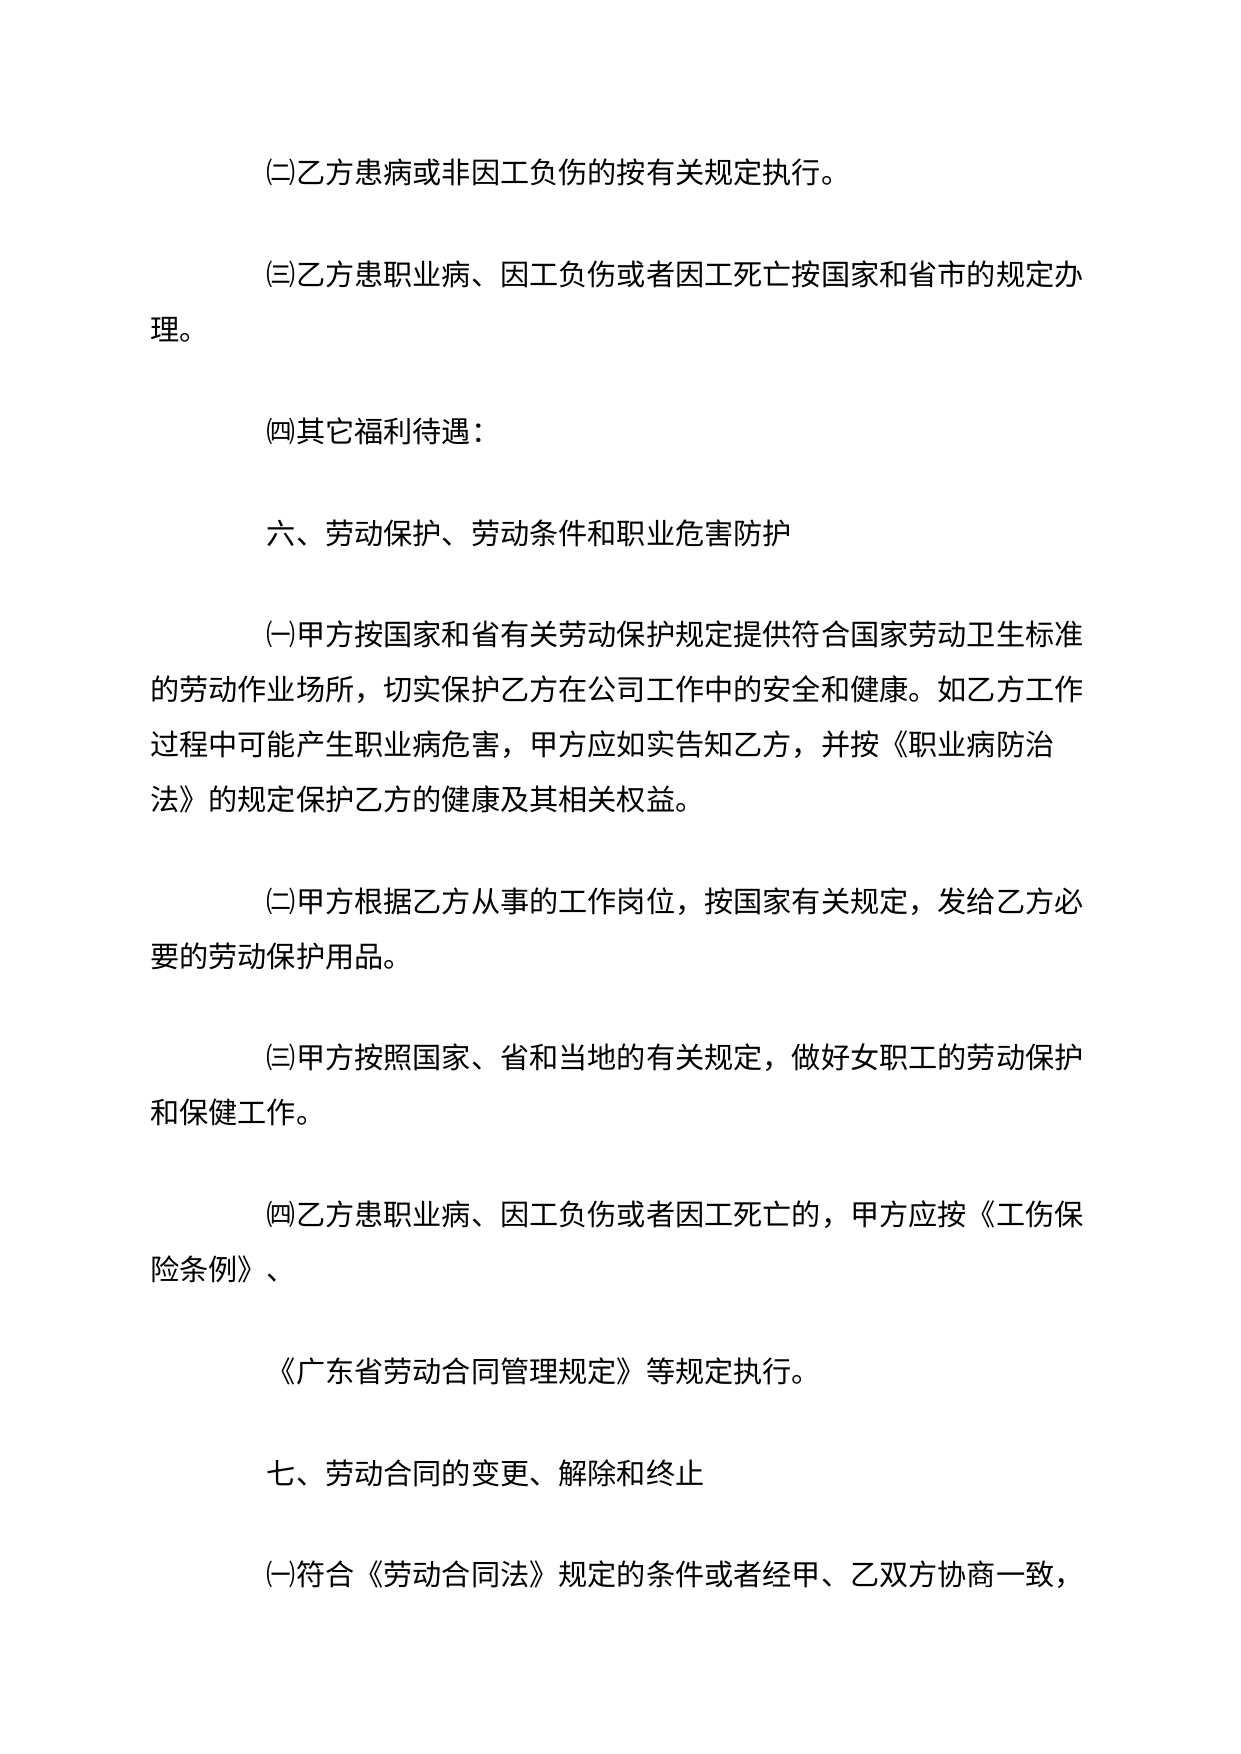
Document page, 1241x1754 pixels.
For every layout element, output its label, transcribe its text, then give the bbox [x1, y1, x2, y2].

text ㈣其它福利待遇： [150, 408, 1090, 451]
text ㈢甲方按照国家、省和当地的有关规定，做好女职工的劳动保护和保健工作。 [150, 1035, 1090, 1132]
text 七、劳动合同的变更、解除和终止 [150, 1450, 1090, 1492]
text 六、劳动保护、劳动条件和职业危害防护 [150, 510, 1090, 552]
text ㈠甲方按国家和省有关劳动保护规定提供符合国家劳动卫生标准的劳动作业场所，切实保护乙方在公司工作中的安全和健康。如乙方工作过程中可能产生职业病危害，甲方应如实告知乙方，并按《职业病防治法》的规定保护乙方的健康及其相关权益。 [150, 612, 1090, 819]
text 《广东省劳动合同管理规定》等规定执行。 [150, 1348, 1090, 1391]
text ㈡甲方根据乙方从事的工作岗位，按国家有关规定，发给乙方必要的劳动保护用品。 [150, 878, 1090, 976]
text ㈣乙方患职业病、因工负伤或者因工死亡的，甲方应按《工伤保险条例》、 [150, 1192, 1090, 1289]
text ㈢乙方患职业病、因工负伤或者因工死亡按国家和省市的规定办理。 [150, 252, 1090, 349]
text ㈡乙方患病或非因工负伤的按有关规定执行。 [150, 150, 1090, 192]
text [150, 1552, 1090, 1594]
